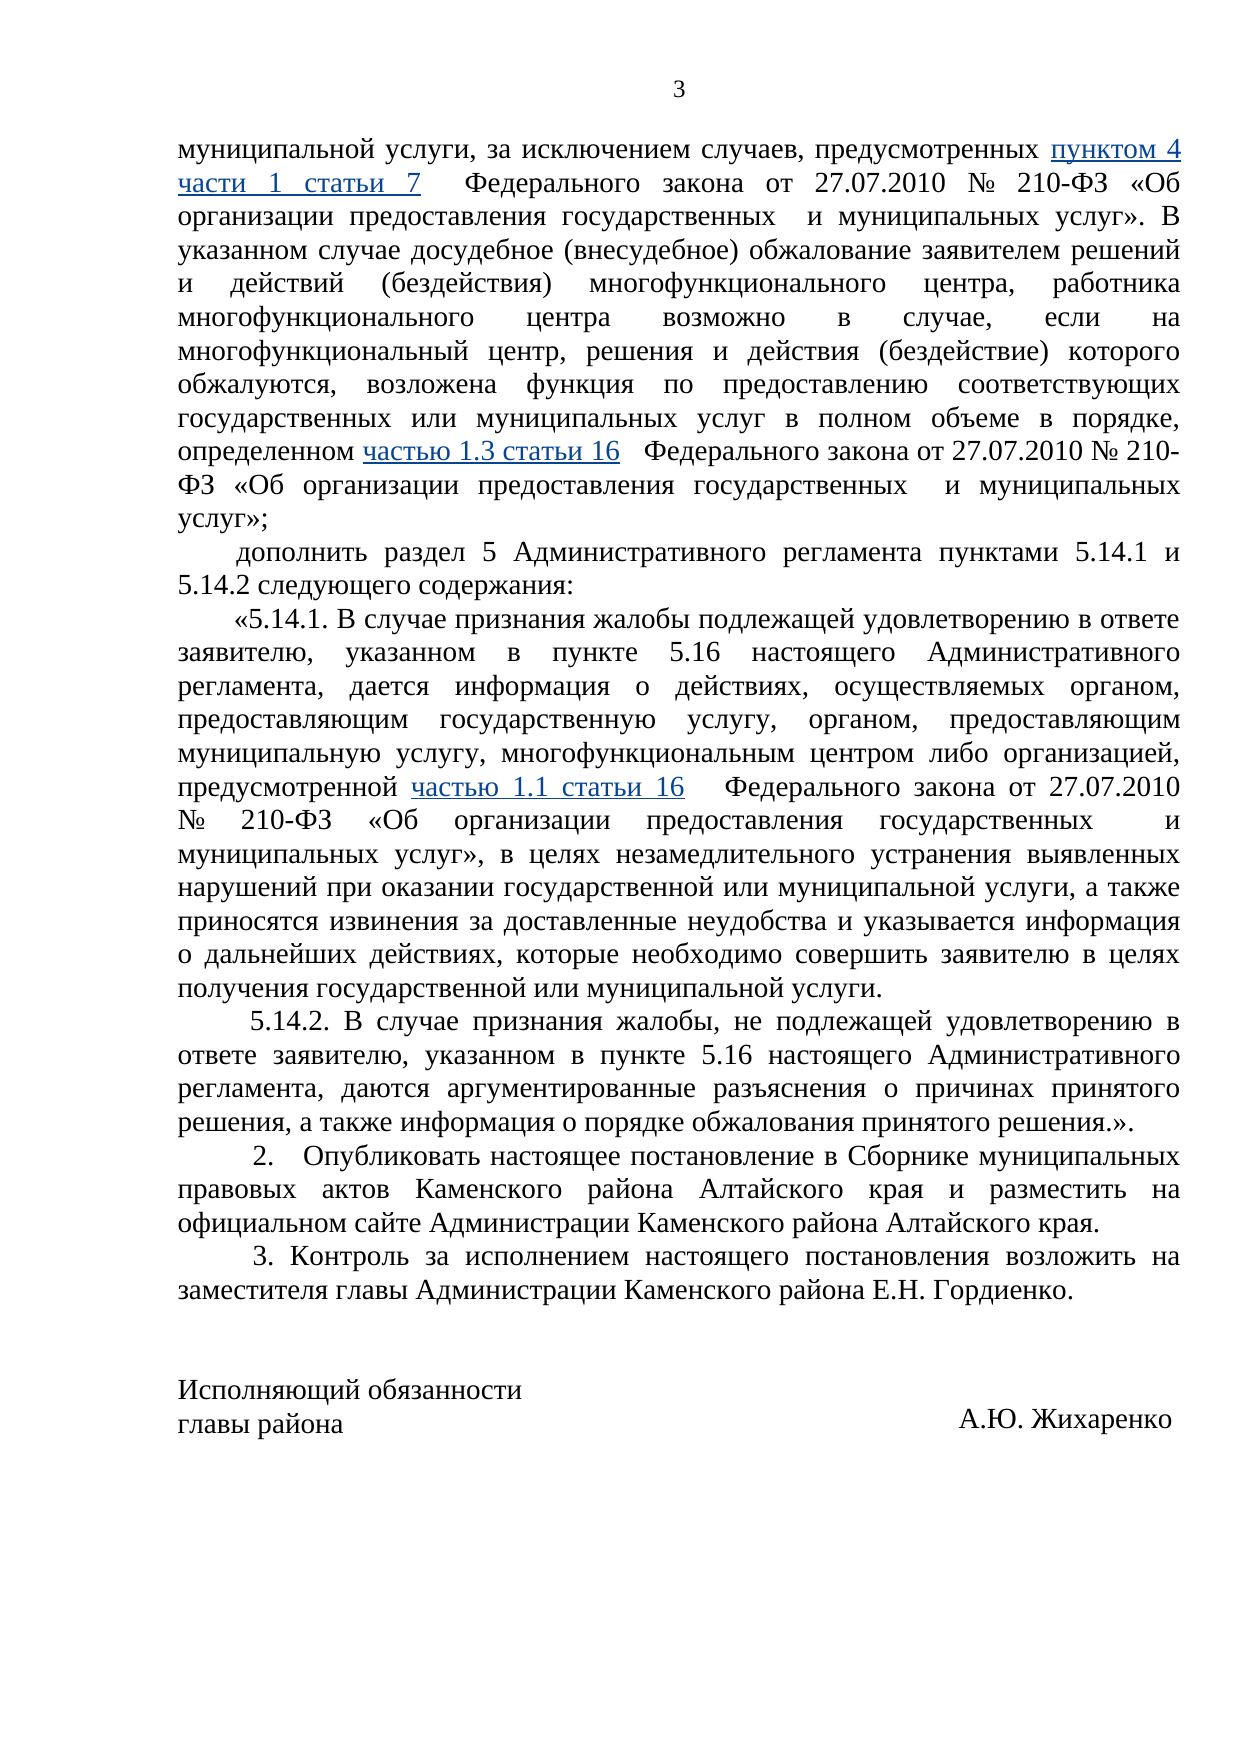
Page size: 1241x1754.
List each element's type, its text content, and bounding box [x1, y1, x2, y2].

text 5.14.2. В случае признания жалобы, не подлежащей удовлетворению в ответе заявителю, указанном в пункте 5.16 настоящего Административного регламента, даются аргументированные разъяснения о причинах принятого решения, а также информация о порядке обжалования принятого решения.». [177, 1003, 1181, 1138]
text 3. Контроль за исполнением настоящего постановления возложить на заместителя главы Администрации Каменского района Е.Н. Гордиенко. [177, 1238, 1181, 1305]
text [177, 131, 1181, 534]
text «5.14.1. В случае признания жалобы подлежащей удовлетворению в ответе заявителю, указанном в пункте 5.16 настоящего Административного регламента, дается информация о действиях, осуществляемых органом, предоставляющим государственную услугу, органом, предоставляющим муниципальную услугу, многофункциональным центром либо организацией, предусмотренной частью 1.1 статьи 16 Федерального закона от 27.07.2010 № 210-ФЗ «Об организации предоставления государственных и муниципальных услуг», в целях незамедлительного устранения выявленных нарушений при оказании государственной или муниципальной услуги, а также приносятся извинения за доставленные неудобства и указывается информация о дальнейших действиях, которые необходимо совершить заявителю в целях получения государственной или муниципальной услуги. [177, 601, 1181, 1003]
table_header А.Ю. Жихаренко [590, 1373, 1196, 1463]
text 2. Опубликовать настоящее постановление в Сборнике муниципальных правовых актов Каменского района Алтайского края и разместить на официальном сайте Администрации Каменского района Алтайского края. [177, 1138, 1181, 1238]
text дополнить раздел 5 Административного регламента пунктами 5.14.1 и 5.14.2 следующего содержания: [177, 534, 1181, 601]
table_header Исполняющий обязанности главы района [177, 1373, 590, 1463]
